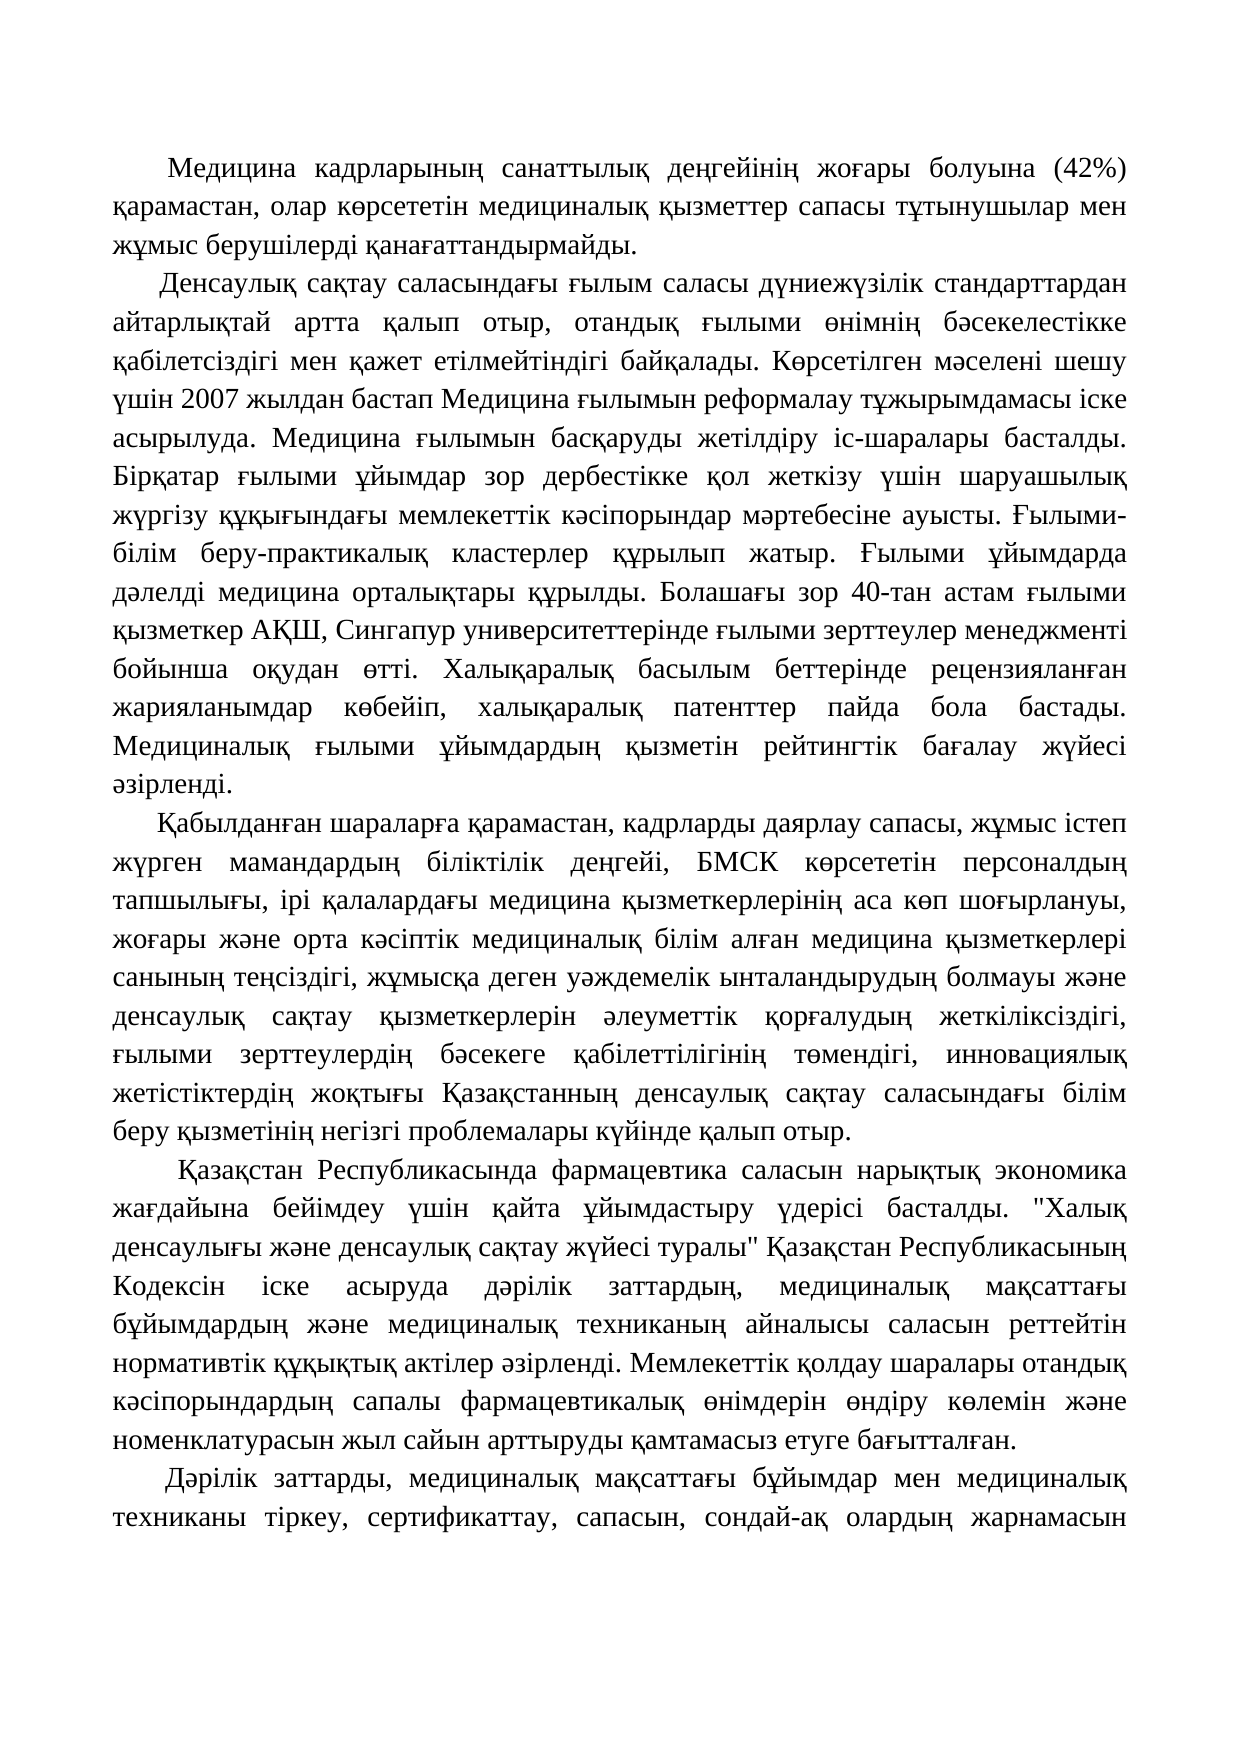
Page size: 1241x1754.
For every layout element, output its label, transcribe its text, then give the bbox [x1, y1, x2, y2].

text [112, 1460, 1128, 1532]
text Денсаулық сақтау саласындағы ғылым саласы дүниежүзілік стандарттардан айтарлықтай артта қалып отыр, отандық ғылыми өнімнің бәсекелестікке қабілетсіздігі мен қажет етілмейтіндігі байқалады. Көрсетілген мәселені шешу үшін 2007 жылдан бастап Медицина ғылымын реформалау тұжырымдамасы іске асырылуда. Медицина ғылымын басқаруды жетілдіру іс-шаралары басталды. Бірқатар ғылыми ұйымдар зор дербестікке қол жеткізу үшін шаруашылық жүргізу құқығындағы мемлекеттік кәсіпорындар мәртебесіне ауысты. Ғылыми-білім беру-практикалық кластерлер құрылып жатыр. Ғылыми ұйымдарда дәлелді медицина орталықтары құрылды. Болашағы зор 40-тан астам ғылыми қызметкер АҚШ, Сингапур университеттерінде ғылыми зерттеулер менеджменті бойынша оқудан өтті. Халықаралық басылым беттерінде рецензияланған жарияланымдар көбейіп, халықаралық патенттер пайда бола бастады. Медициналық ғылыми ұйымдардың қызметін рейтингтік бағалау жүйесі әзірленді. [112, 266, 1128, 800]
text Қазақстан Республикасында фармацевтика саласын нарықтық экономика жағдайына бейімдеу үшін қайта ұйымдастыру үдерісі басталды. "Халық денсаулығы және денсаулық сақтау жүйесі туралы" Қазақстан Республикасының Кодексін іске асыруда дәрілік заттардың, медициналық мақсаттағы бұйымдардың және медициналық техниканың айналысы саласын реттейтін нормативтік құқықтық актілер әзірленді. Мемлекеттік қолдау шаралары отандық кәсіпорындардың сапалы фармацевтикалық өнімдерін өндіру көлемін және номенклатурасын жыл сайын арттыруды қамтамасыз етуге бағытталған. [112, 1152, 1128, 1455]
text Қабылданған шараларға қарамастан, кадрларды даярлау сапасы, жұмыс істеп жүрген мамандардың біліктілік деңгейі, БМСК көрсететін персоналдың тапшылығы, ірі қалалардағы медицина қызметкерлерінің аса көп шоғырлануы, жоғары және орта кәсіптік медициналық білім алған медицина қызметкерлері санының теңсіздігі, жұмысқа деген уәждемелік ынталандырудың болмауы және денсаулық сақтау қызметкерлерін әлеуметтік қорғалудың жеткіліксіздігі, ғылыми зерттеулердің бәсекеге қабілеттілігінің төмендігі, инновациялық жетістіктердің жоқтығы Қазақстанның денсаулық сақтау саласындағы білім беру қызметінің негізгі проблемалары күйінде қалып отыр. [112, 805, 1128, 1147]
text Медицина кадрларының санаттылық деңгейінің жоғары болуына (42%) қарамастан, олар көрсететін медициналық қызметтер сапасы тұтынушылар мен жұмыс берушілерді қанағаттандырмайды. [112, 150, 1128, 261]
